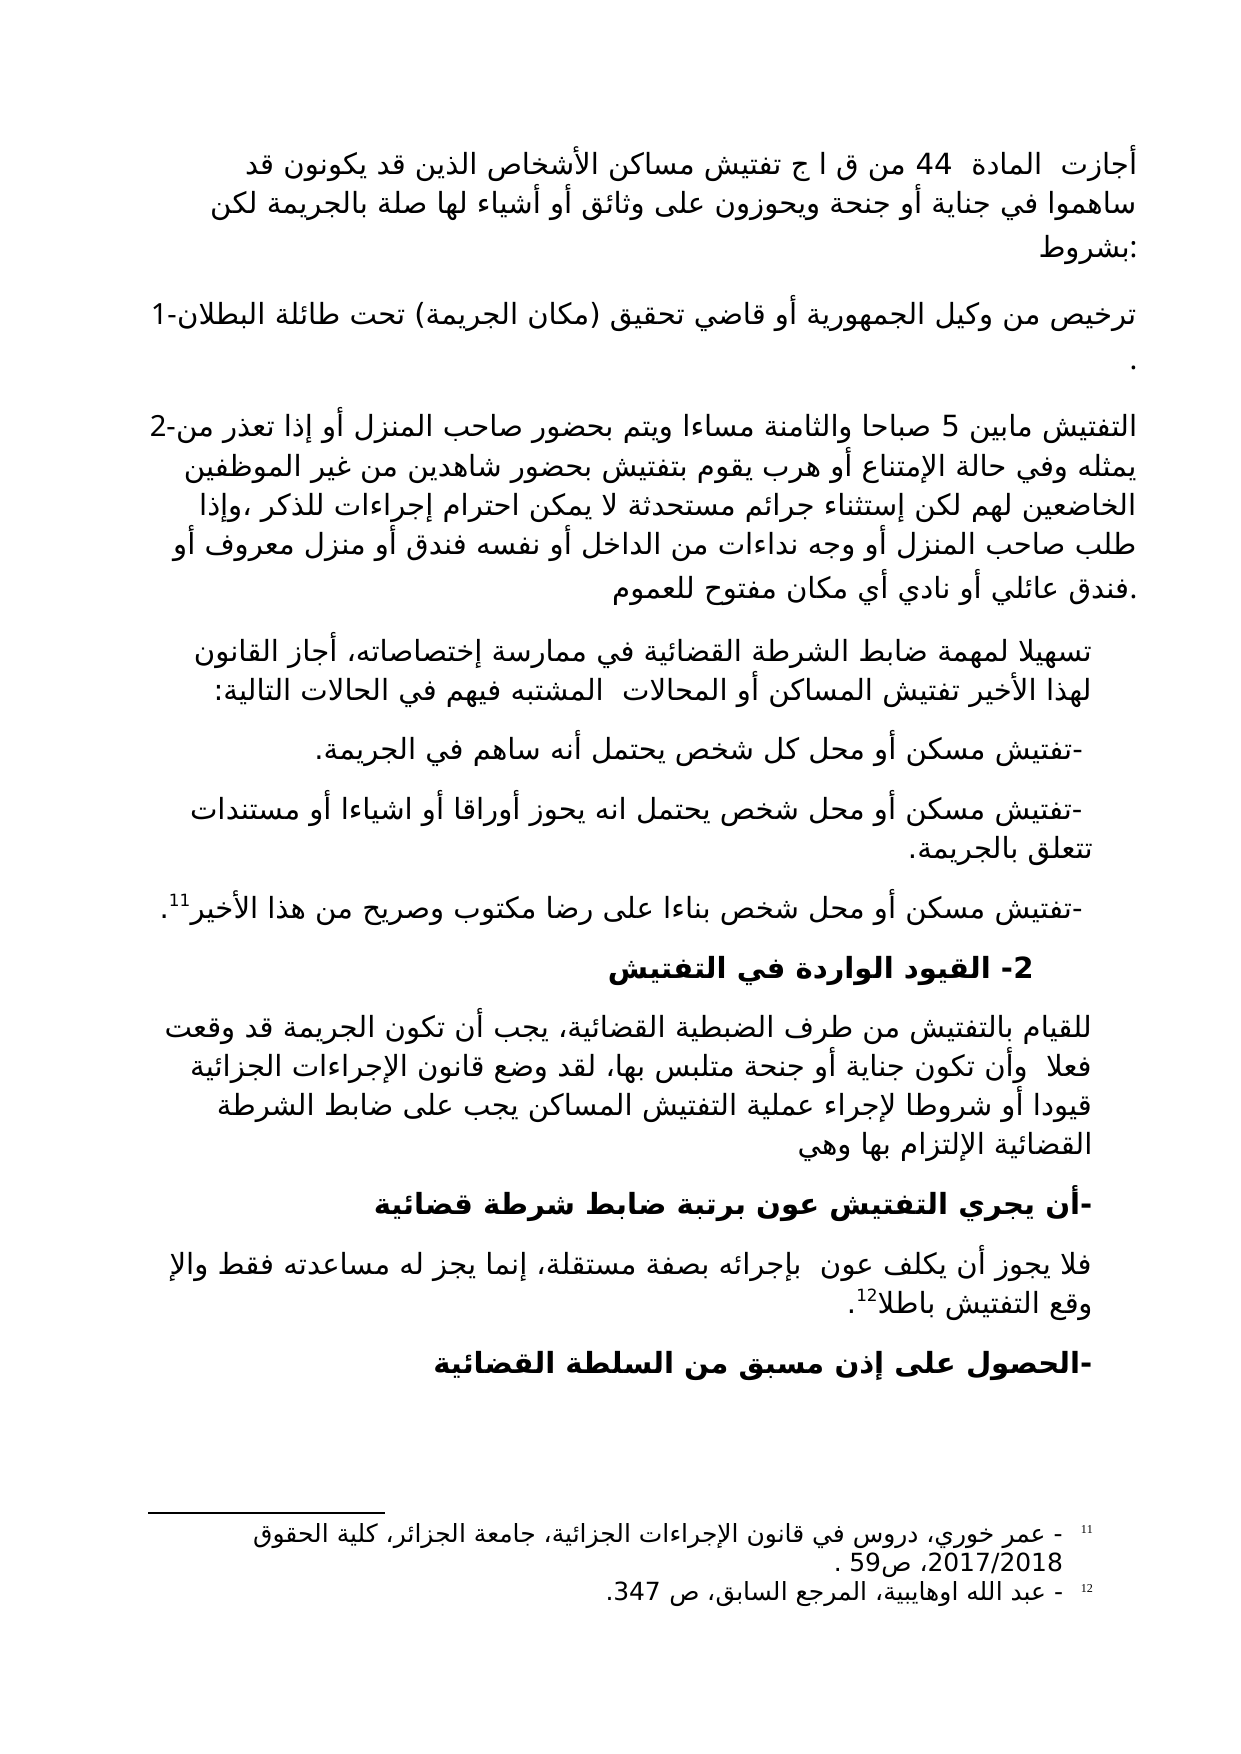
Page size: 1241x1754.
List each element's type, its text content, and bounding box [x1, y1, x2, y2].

text 1-ترخيص من وكيل الجمهورية أو قاضي تحقيق (مكان الجريمة) تحت طائلة البطلان . [148, 293, 1137, 378]
text تسهيلا لمهمة ضابط الشرطة القضائية في ممارسة إختصاصاته، أجاز القانون لهذا الأخير تفتيش المساكن أو المحالات المشتبه فيهم في الحالات التالية: [148, 634, 1093, 707]
text -تفتيش مسكن أو محل شخص بناءا على رضا مكتوب وصريح من هذا الأخير. [148, 891, 1093, 925]
text أجازت المادة 44 من ق ا ج تفتيش مساكن الأشخاص الذين قد يكونون قد ساهموا في جناية أو جنحة ويحوزون على وثائق أو أشياء لها صلة بالجريمة لكن بشروط: [148, 148, 1137, 266]
text 2- القيود الواردة في التفتيش [148, 951, 1034, 985]
text -تفتيش مسكن أو محل كل شخص يحتمل أنه ساهم في الجريمة. [148, 733, 1093, 767]
text للقيام بالتفتيش من طرف الضبطية القضائية، يجب أن تكون الجريمة قد وقعت فعلا وأن تكون جناية أو جنحة متلبس بها، لقد وضع قانون الإجراءات الجزائية قيودا أو شروطا لإجراء عملية التفتيش المساكن يجب على ضابط الشرطة القضائية الإلتزام بها وهي [148, 1011, 1093, 1162]
text -أن يجري التفتيش عون برتبة ضابط شرطة قضائية [148, 1187, 1093, 1221]
text -الحصول على إذن مسبق من السلطة القضائية [148, 1346, 1093, 1380]
text 2-التفتيش مابين 5 صباحا والثامنة مساءا ويتم بحضور صاحب المنزل أو إذا تعذر من يمثله وفي حالة الإمتناع أو هرب يقوم بتفتيش بحضور شاهدين من غير الموظفين الخاضعين لهم لكن إستثناء جرائم مستحدثة لا يمكن احترام إجراءات للذكر ،وإذا طلب صاحب المنزل أو وجه نداءات من الداخل أو نفسه فندق أو منزل معروف أو فندق عائلي أو نادي أي مكان مفتوح للعموم. [148, 405, 1137, 607]
text فلا يجوز أن يكلف عون بإجرائه بصفة مستقلة، إنما يجز له مساعدته فقط والإ وقع التفتيش باطلا. [148, 1247, 1093, 1320]
text -تفتيش مسكن أو محل شخص يحتمل انه يحوز أوراقا أو اشياءا أو مستندات تتعلق بالجريمة. [148, 792, 1093, 865]
